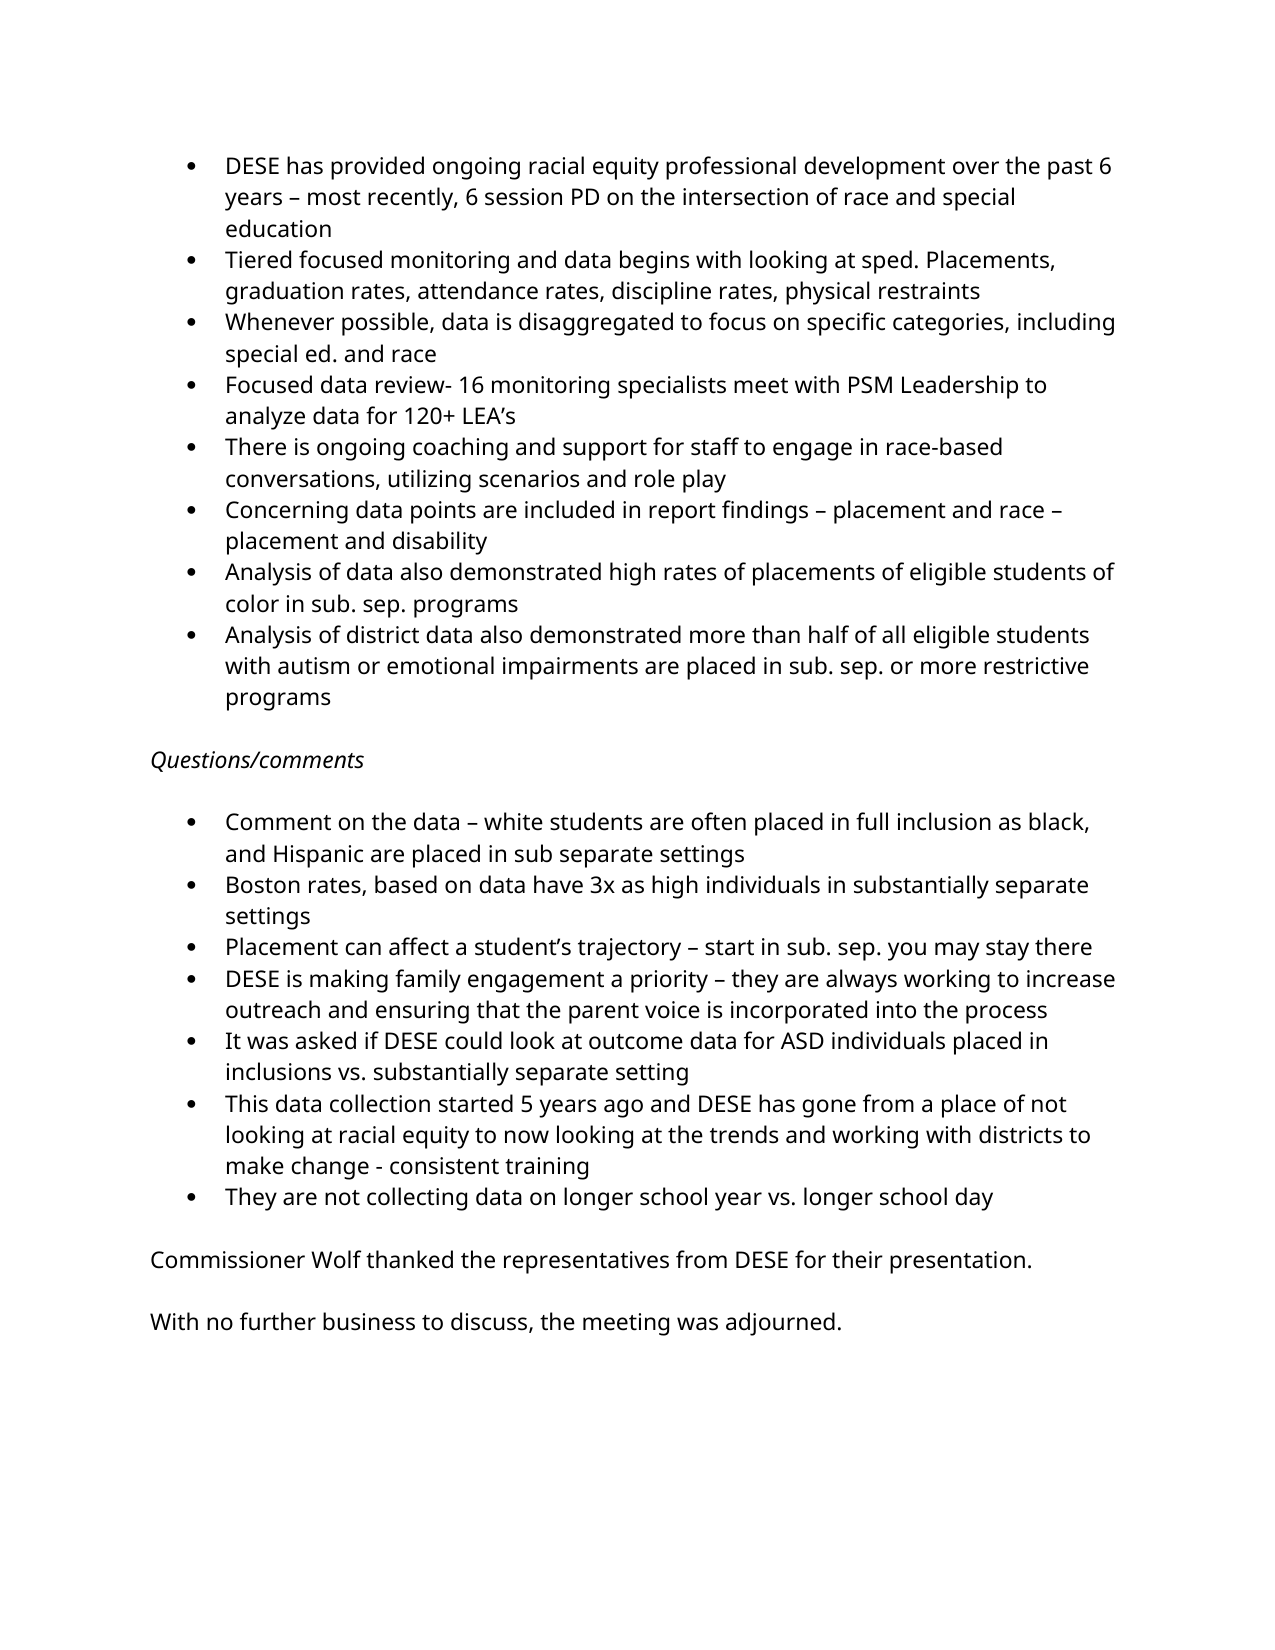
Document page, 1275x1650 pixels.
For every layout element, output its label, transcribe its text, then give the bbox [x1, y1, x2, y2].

list Tiered focused monitoring and data begins with looking at sped. Placements, graduation rates, attendance rates, discipline rates, physical restraints [187, 244, 1125, 306]
list Comment on the data – white students are often placed in full inclusion as black, and Hispanic are placed in sub separate settings [187, 806, 1125, 869]
list It was asked if DESE could look at outcome data for ASD individuals placed in inclusions vs. substantially separate setting [187, 1025, 1125, 1087]
list There is ongoing coaching and support for staff to engage in race-based conversations, utilizing scenarios and role play [187, 431, 1125, 494]
list DESE has provided ongoing racial equity professional development over the past 6 years – most recently, 6 session PD on the intersection of race and special education [187, 150, 1125, 244]
list Concerning data points are included in report findings – placement and race – placement and disability [187, 494, 1125, 556]
list Focused data review- 16 monitoring specialists meet with PSM Leadership to analyze data for 120+ LEA’s [187, 369, 1125, 431]
text With no further business to discuss, the meeting was adjourned. [150, 1306, 1125, 1337]
list They are not collecting data on longer school year vs. longer school day [187, 1181, 1125, 1212]
text Questions/comments [150, 744, 1125, 775]
list This data collection started 5 years ago and DESE has gone from a place of not looking at racial equity to now looking at the trends and working with districts to make change - consistent training [187, 1087, 1125, 1181]
list Whenever possible, data is disaggregated to focus on specific categories, including special ed. and race [187, 306, 1125, 369]
list Placement can affect a student’s trajectory – start in sub. sep. you may stay there [187, 931, 1125, 962]
list Analysis of district data also demonstrated more than half of all eligible students with autism or emotional impairments are placed in sub. sep. or more restrictive programs [187, 619, 1125, 712]
list Analysis of data also demonstrated high rates of placements of eligible students of color in sub. sep. programs [187, 556, 1125, 619]
text Commissioner Wolf thanked the representatives from DESE for their presentation. [150, 1244, 1125, 1275]
list Boston rates, based on data have 3x as high individuals in substantially separate settings [187, 869, 1125, 931]
list DESE is making family engagement a priority – they are always working to increase outreach and ensuring that the parent voice is incorporated into the process [187, 962, 1125, 1025]
